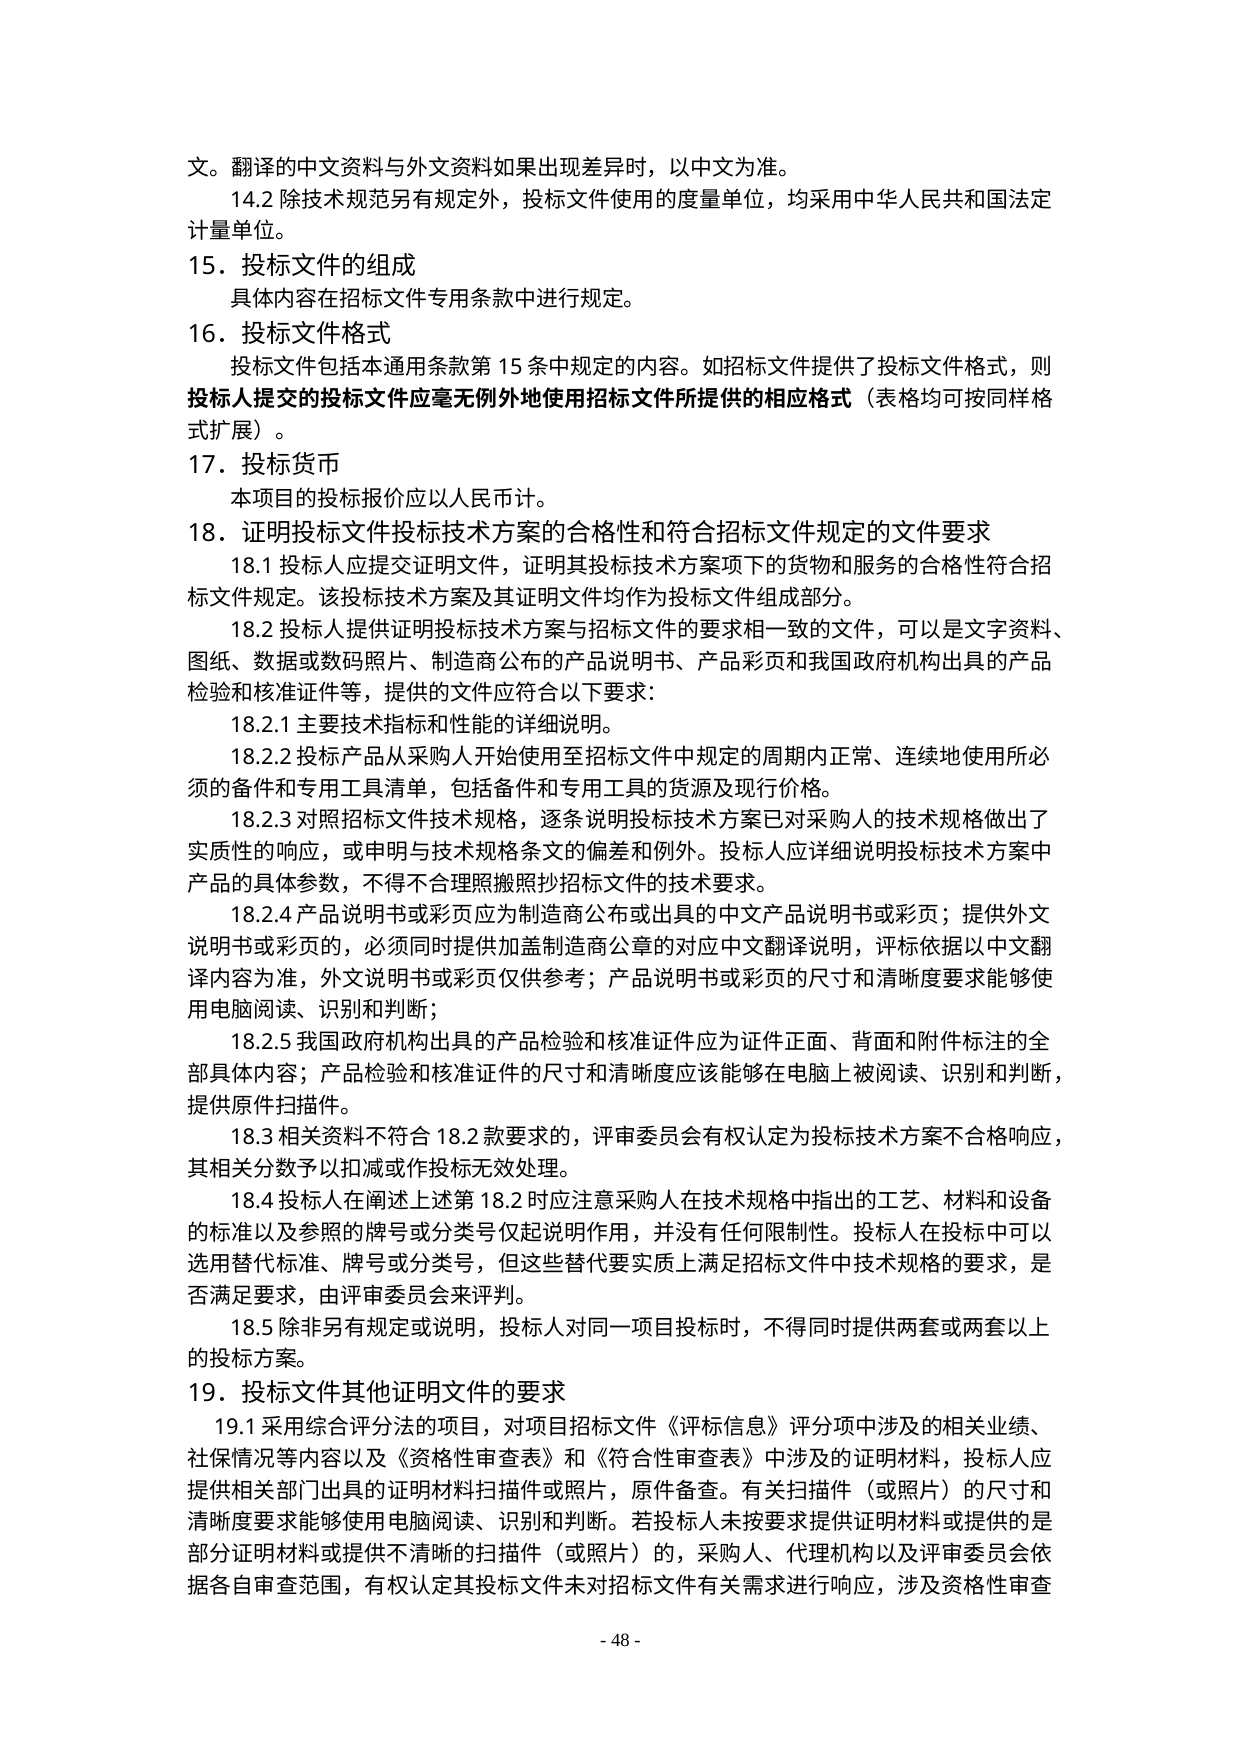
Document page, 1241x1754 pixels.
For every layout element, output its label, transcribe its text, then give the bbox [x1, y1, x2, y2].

text 18.2 投标人提供证明投标技术方案与招标文件的要求相一致的文件，可以是文字资料、图纸、数据或数码照片、制造商公布的产品说明书、产品彩页和我国政府机构出具的产品检验和核准证件等，提供的文件应符合以下要求： [187, 612, 1053, 707]
text 18.1 投标人应提交证明文件，证明其投标技术方案项下的货物和服务的合格性符合招标文件规定。该投标技术方案及其证明文件均作为投标文件组成部分。 [187, 548, 1053, 612]
text 14.2 除技术规范另有规定外，投标文件使用的度量单位，均采用中华人民共和国法定计量单位。 [187, 182, 1053, 245]
text 投标文件包括本通用条款第15条中规定的内容。如招标文件提供了投标文件格式，则投标人提交的投标文件应毫无例外地使用招标文件所提供的相应格式（表格均可按同样格式扩展）。 [187, 349, 1053, 444]
text 19．投标文件其他证明文件的要求 [187, 1373, 1053, 1409]
text 18.4投标人在阐述上述第18.2时应注意采购人在技术规格中指出的工艺、材料和设备的标准以及参照的牌号或分类号仅起说明作用，并没有任何限制性。投标人在投标中可以选用替代标准、牌号或分类号，但这些替代要实质上满足招标文件中技术规格的要求，是否满足要求，由评审委员会来评判。 [187, 1183, 1053, 1309]
text 18.2.2投标产品从采购人开始使用至招标文件中规定的周期内正常、连续地使用所必须的备件和专用工具清单，包括备件和专用工具的货源及现行价格。 [187, 739, 1053, 802]
text 17．投标货币 [187, 444, 1053, 481]
text 18.2.1主要技术指标和性能的详细说明。 [187, 707, 1053, 739]
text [187, 1409, 1053, 1599]
text 具体内容在招标文件专用条款中进行规定。 [187, 281, 1053, 313]
text 15．投标文件的组成 [187, 245, 1053, 281]
text 18.2.3对照招标文件技术规格，逐条说明投标技术方案已对采购人的技术规格做出了实质性的响应，或申明与技术规格条文的偏差和例外。投标人应详细说明投标技术方案中产品的具体参数，不得不合理照搬照抄招标文件的技术要求。 [187, 802, 1053, 897]
text 18．证明投标文件投标技术方案的合格性和符合招标文件规定的文件要求 [187, 512, 1053, 548]
text 18.3相关资料不符合18.2款要求的，评审委员会有权认定为投标技术方案不合格响应，其相关分数予以扣减或作投标无效处理。 [187, 1119, 1053, 1183]
text 本项目的投标报价应以人民币计。 [187, 481, 1053, 512]
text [187, 150, 1053, 182]
text 16．投标文件格式 [187, 313, 1053, 349]
text 18.2.4产品说明书或彩页应为制造商公布或出具的中文产品说明书或彩页；提供外文说明书或彩页的，必须同时提供加盖制造商公章的对应中文翻译说明，评标依据以中文翻译内容为准，外文说明书或彩页仅供参考；产品说明书或彩页的尺寸和清晰度要求能够使用电脑阅读、识别和判断； [187, 897, 1053, 1024]
text 18.2.5我国政府机构出具的产品检验和核准证件应为证件正面、背面和附件标注的全部具体内容；产品检验和核准证件的尺寸和清晰度应该能够在电脑上被阅读、识别和判断，提供原件扫描件。 [187, 1024, 1053, 1119]
text 18.5除非另有规定或说明，投标人对同一项目投标时，不得同时提供两套或两套以上的投标方案。 [187, 1309, 1053, 1373]
